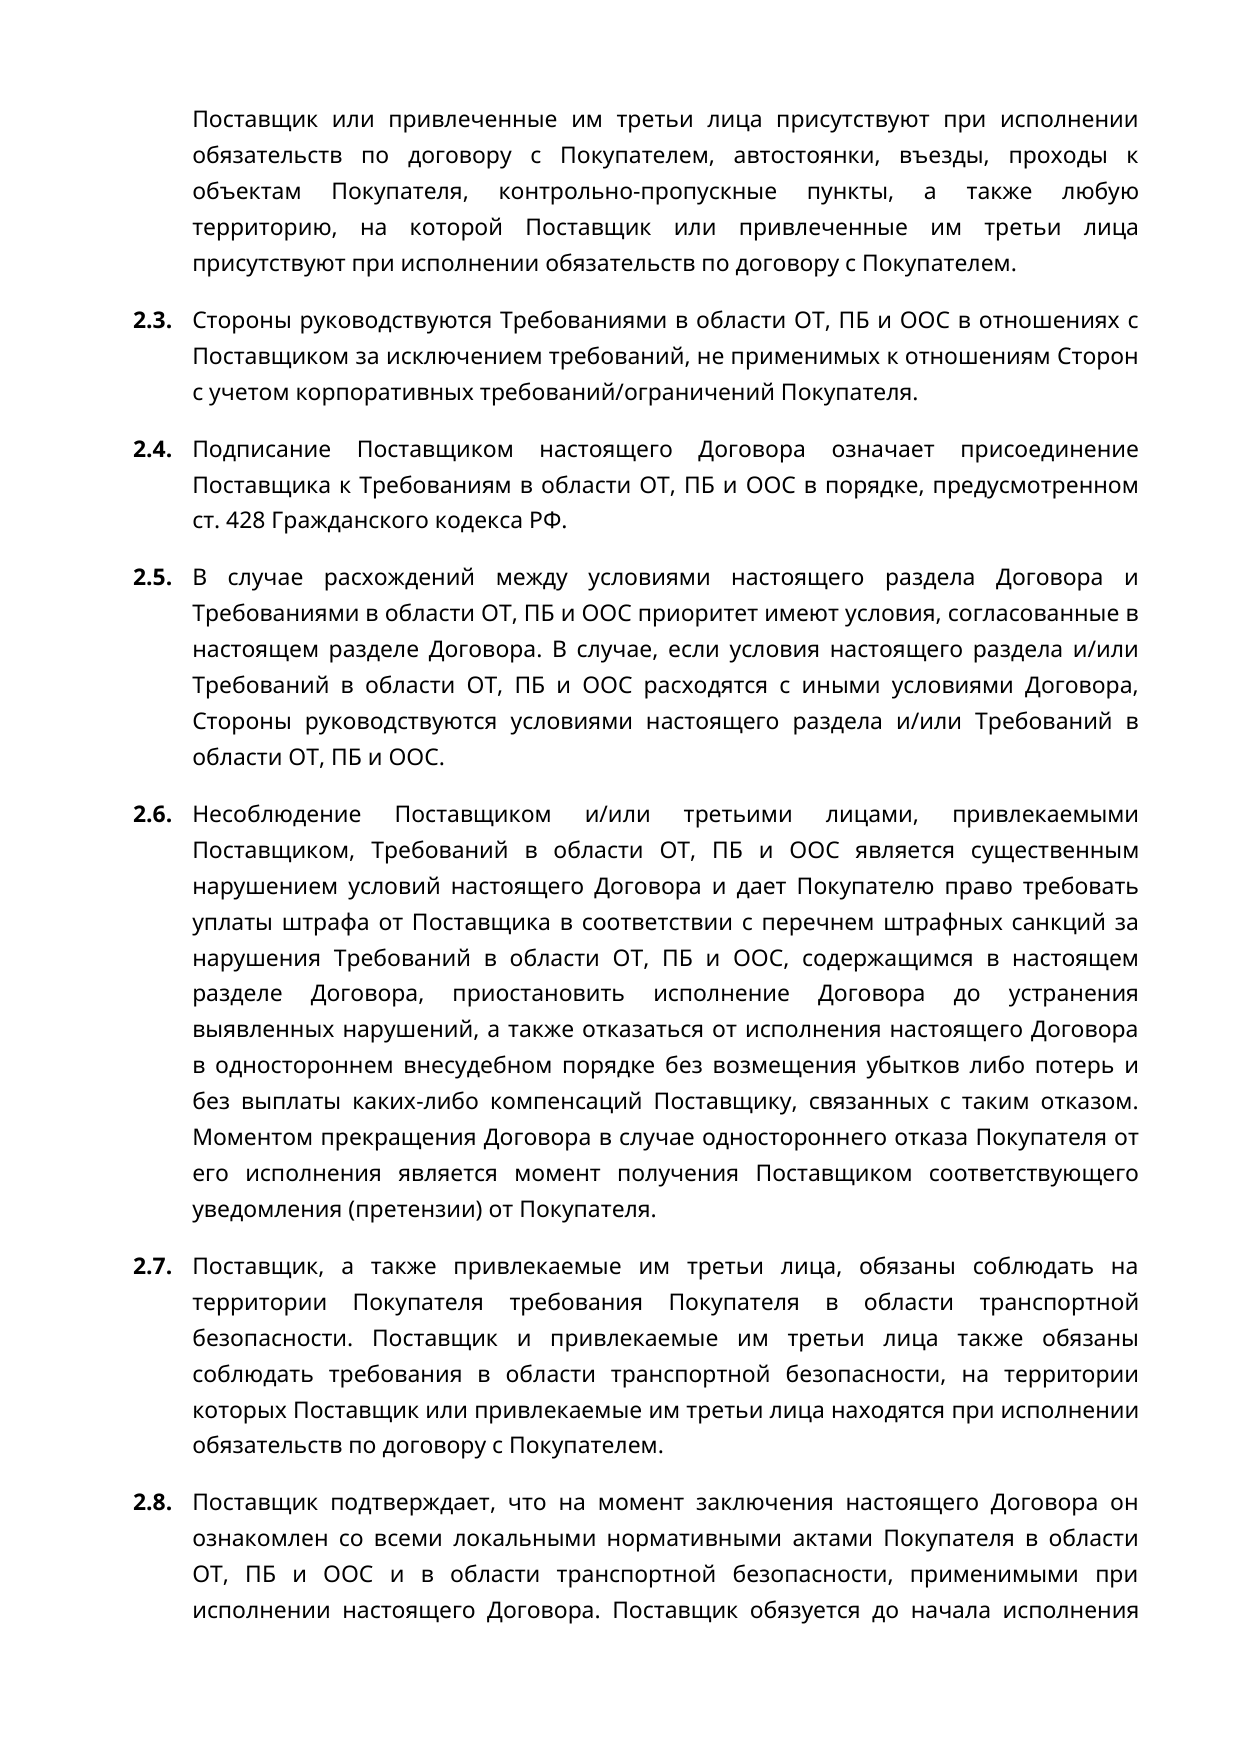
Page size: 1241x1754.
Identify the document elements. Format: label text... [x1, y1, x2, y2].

text 2.7. Поставщик, а также привлекаемые им третьи лица, обязаны соблюдать на территории Покупателя требования Покупателя в области транспортной безопасности. Поставщик и привлекаемые им третьи лица также обязаны соблюдать требования в области транспортной безопасности, на территории которых Поставщик или привлекаемые им третьи лица находятся при исполнении обязательств по договору с Покупателем. [133, 1250, 1140, 1461]
text 2.6. Несоблюдение Поставщиком и/или третьими лицами, привлекаемыми Поставщиком, Требований в области ОТ, ПБ и ООС является существенным нарушением условий настоящего Договора и дает Покупателю право требовать уплаты штрафа от Поставщика в соответствии с перечнем штрафных санкций за нарушения Требований в области ОТ, ПБ и ООС, содержащимся в настоящем разделе Договора, приостановить исполнение Договора до устранения выявленных нарушений, а также отказаться от исполнения настоящего Договора в одностороннем внесудебном порядке без возмещения убытков либо потерь и без выплаты каких-либо компенсаций Поставщику, связанных с таким отказом. Моментом прекращения Договора в случае одностороннего отказа Покупателя от его исполнения является момент получения Поставщиком соответствующего уведомления (претензии) от Покупателя. [133, 798, 1140, 1224]
text 2.5. В случае расхождений между условиями настоящего раздела Договора и Требованиями в области ОТ, ПБ и ООС приоритет имеют условия, согласованные в настоящем разделе Договора. В случае, если условия настоящего раздела и/или Требований в области ОТ, ПБ и ООС расходятся с иными условиями Договора, Стороны руководствуются условиями настоящего раздела и/или Требований в области ОТ, ПБ и ООС. [133, 561, 1140, 772]
text 2.3. Стороны руководствуются Требованиями в области ОТ, ПБ и ООС в отношениях с Поставщиком за исключением требований, не применимых к отношениям Сторон с учетом корпоративных требований/ограничений Покупателя. [133, 304, 1140, 407]
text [133, 103, 1140, 278]
text 2.4. Подписание Поставщиком настоящего Договора означает присоединение Поставщика к Требованиям в области ОТ, ПБ и ООС в порядке, предусмотренном ст. 428 Гражданского кодекса РФ. [133, 433, 1140, 536]
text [133, 1486, 1140, 1625]
